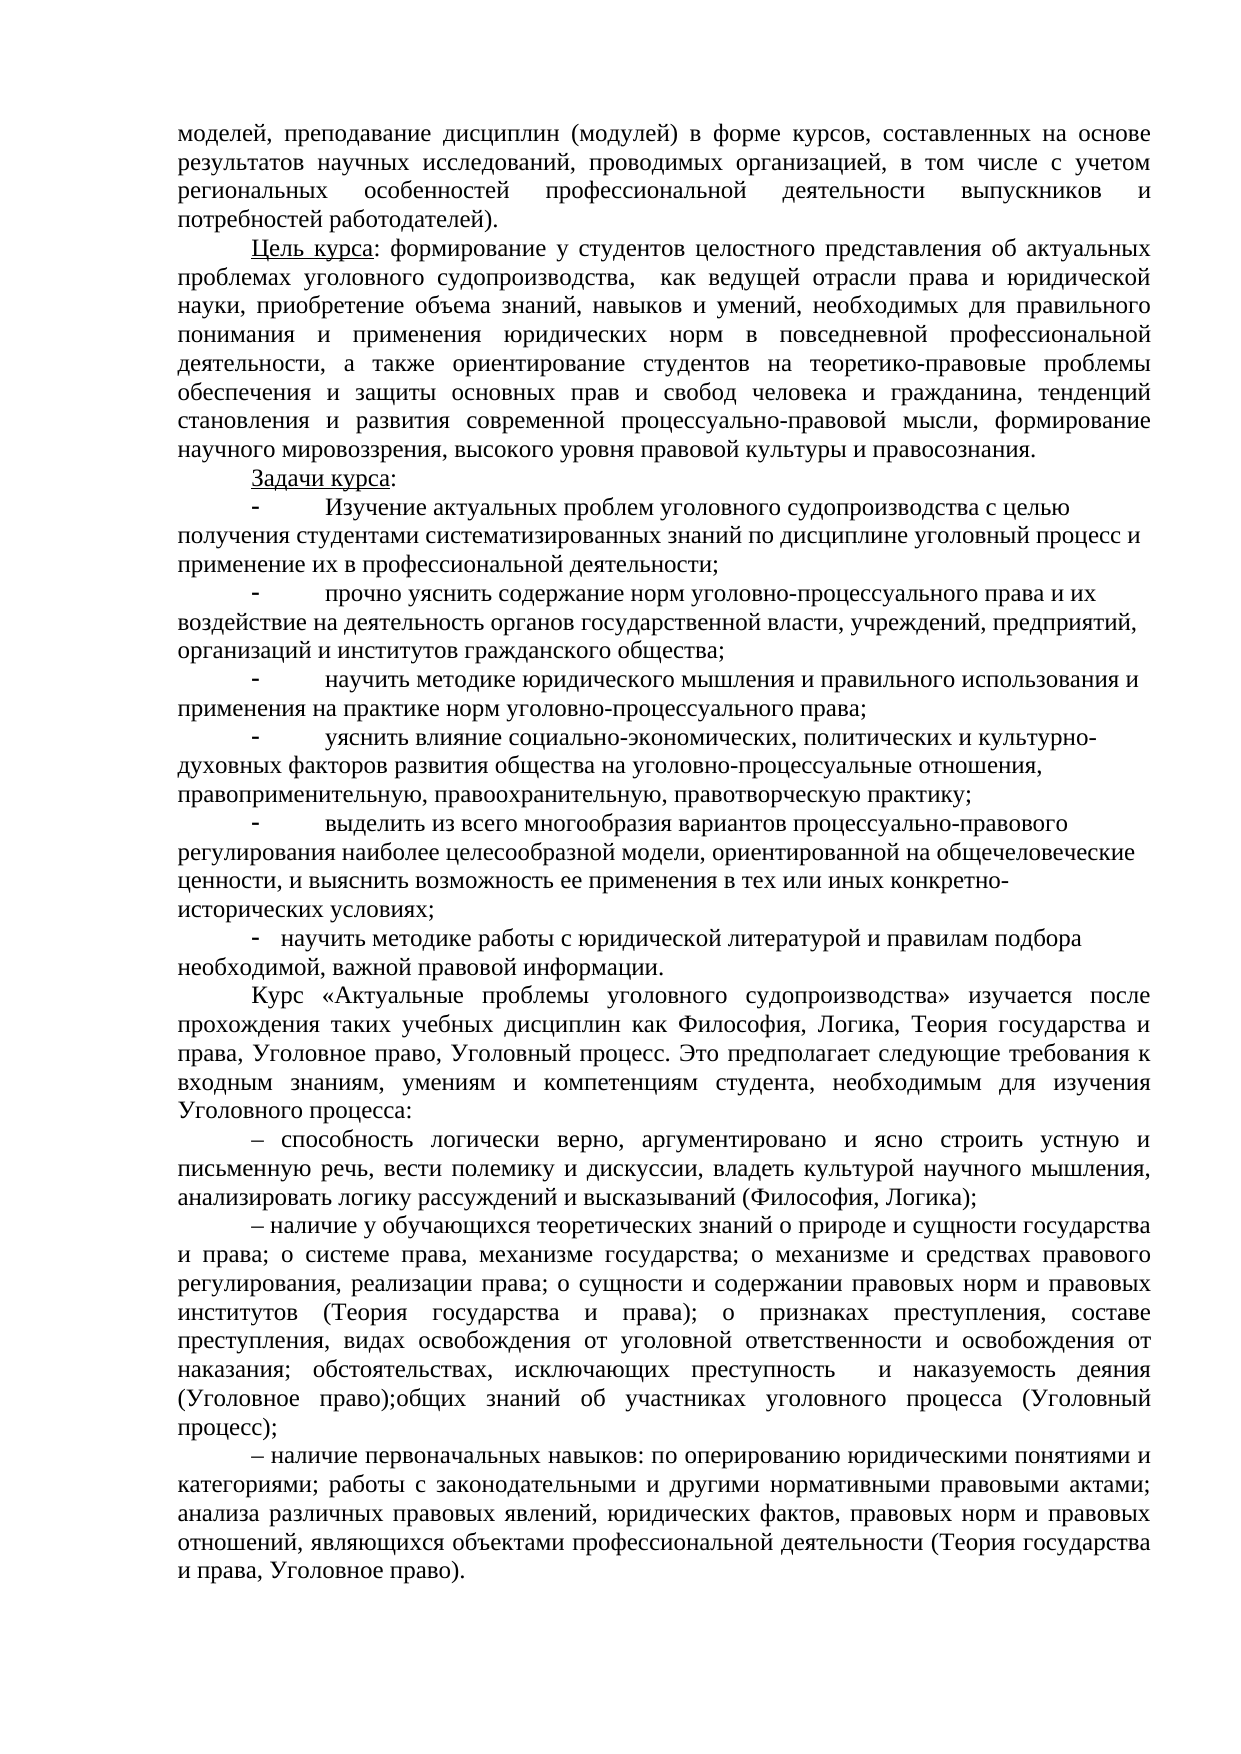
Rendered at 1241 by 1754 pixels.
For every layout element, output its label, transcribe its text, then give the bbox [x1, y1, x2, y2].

list прочно уяснить содержание норм уголовно-процессуального права и их воздействие на деятельность органов государственной власти, учреждений, предприятий, организаций и институтов гражданского общества; [177, 578, 1152, 664]
text – способность логически верно, аргументировано и ясно строить устную и письменную речь, вести полемику и дискуссии, владеть культурой научного мышления, анализировать логику рассуждений и высказываний (Философия, Логика); [177, 1124, 1152, 1211]
list научить методике работы с юридической литературой и правилам подбора необходимой, важной правовой информации. [177, 923, 1152, 981]
text Цель курса: формирование у студентов целостного представления об актуальных проблемах уголовного судопроизводства, как ведущей отрасли права и юридической науки, приобретение объема знаний, навыков и умений, необходимых для правильного понимания и применения юридических норм в повседневной профессиональной деятельности, а также ориентирование студентов на теоретико-правовые проблемы обеспечения и защиты основных прав и свобод человека и гражданина, тенденций становления и развития современной процессуально-правовой мысли, формирование научного мировоззрения, высокого уровня правовой культуры и правосознания. [177, 233, 1152, 463]
list научить методике юридического мышления и правильного использования и применения на практике норм уголовно-процессуального права; [177, 664, 1152, 722]
text Задачи курса: [177, 463, 1152, 492]
text – наличие у обучающихся теоретических знаний о природе и сущности государства и права; о системе права, механизме государства; о механизме и средствах правового регулирования, реализации права; о сущности и содержании правовых норм и правовых институтов (Теория государства и права); о признаках преступления, составе преступления, видах освобождения от уголовной ответственности и освобождения от наказания; обстоятельствах, исключающих преступность и наказуемость деяния (Уголовное право);общих знаний об участниках уголовного процесса (Уголовный процесс); [177, 1211, 1152, 1441]
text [177, 118, 1152, 233]
text Курс «Актуальные проблемы уголовного судопроизводства» изучается после прохождения таких учебных дисциплин как Философия, Логика, Теория государства и права, Уголовное право, Уголовный процесс. Это предполагает следующие требования к входным знаниям, умениям и компетенциям студента, необходимым для изучения Уголовного процесса: [177, 981, 1152, 1124]
text – наличие первоначальных навыков: по оперированию юридическими понятиями и категориями; работы с законодательными и другими нормативными правовыми актами; анализа различных правовых явлений, юридических фактов, правовых норм и правовых отношений, являющихся объектами профессиональной деятельности (Теория государства и права, Уголовное право). [177, 1441, 1152, 1584]
list уяснить влияние социально-экономических, политических и культурно-духовных факторов развития общества на уголовно-процессуальные отношения, правоприменительную, правоохранительную, правотворческую практику; [177, 722, 1152, 808]
list Изучение актуальных проблем уголовного судопроизводства с целью получения студентами систематизированных знаний по дисциплине уголовный процесс и применение их в профессиональной деятельности; [177, 492, 1152, 578]
list выделить из всего многообразия вариантов процессуально-правового регулирования наиболее целесообразной модели, ориентированной на общечеловеческие ценности, и выяснить возможность ее применения в тех или иных конкретно-исторических условиях; [177, 808, 1152, 923]
